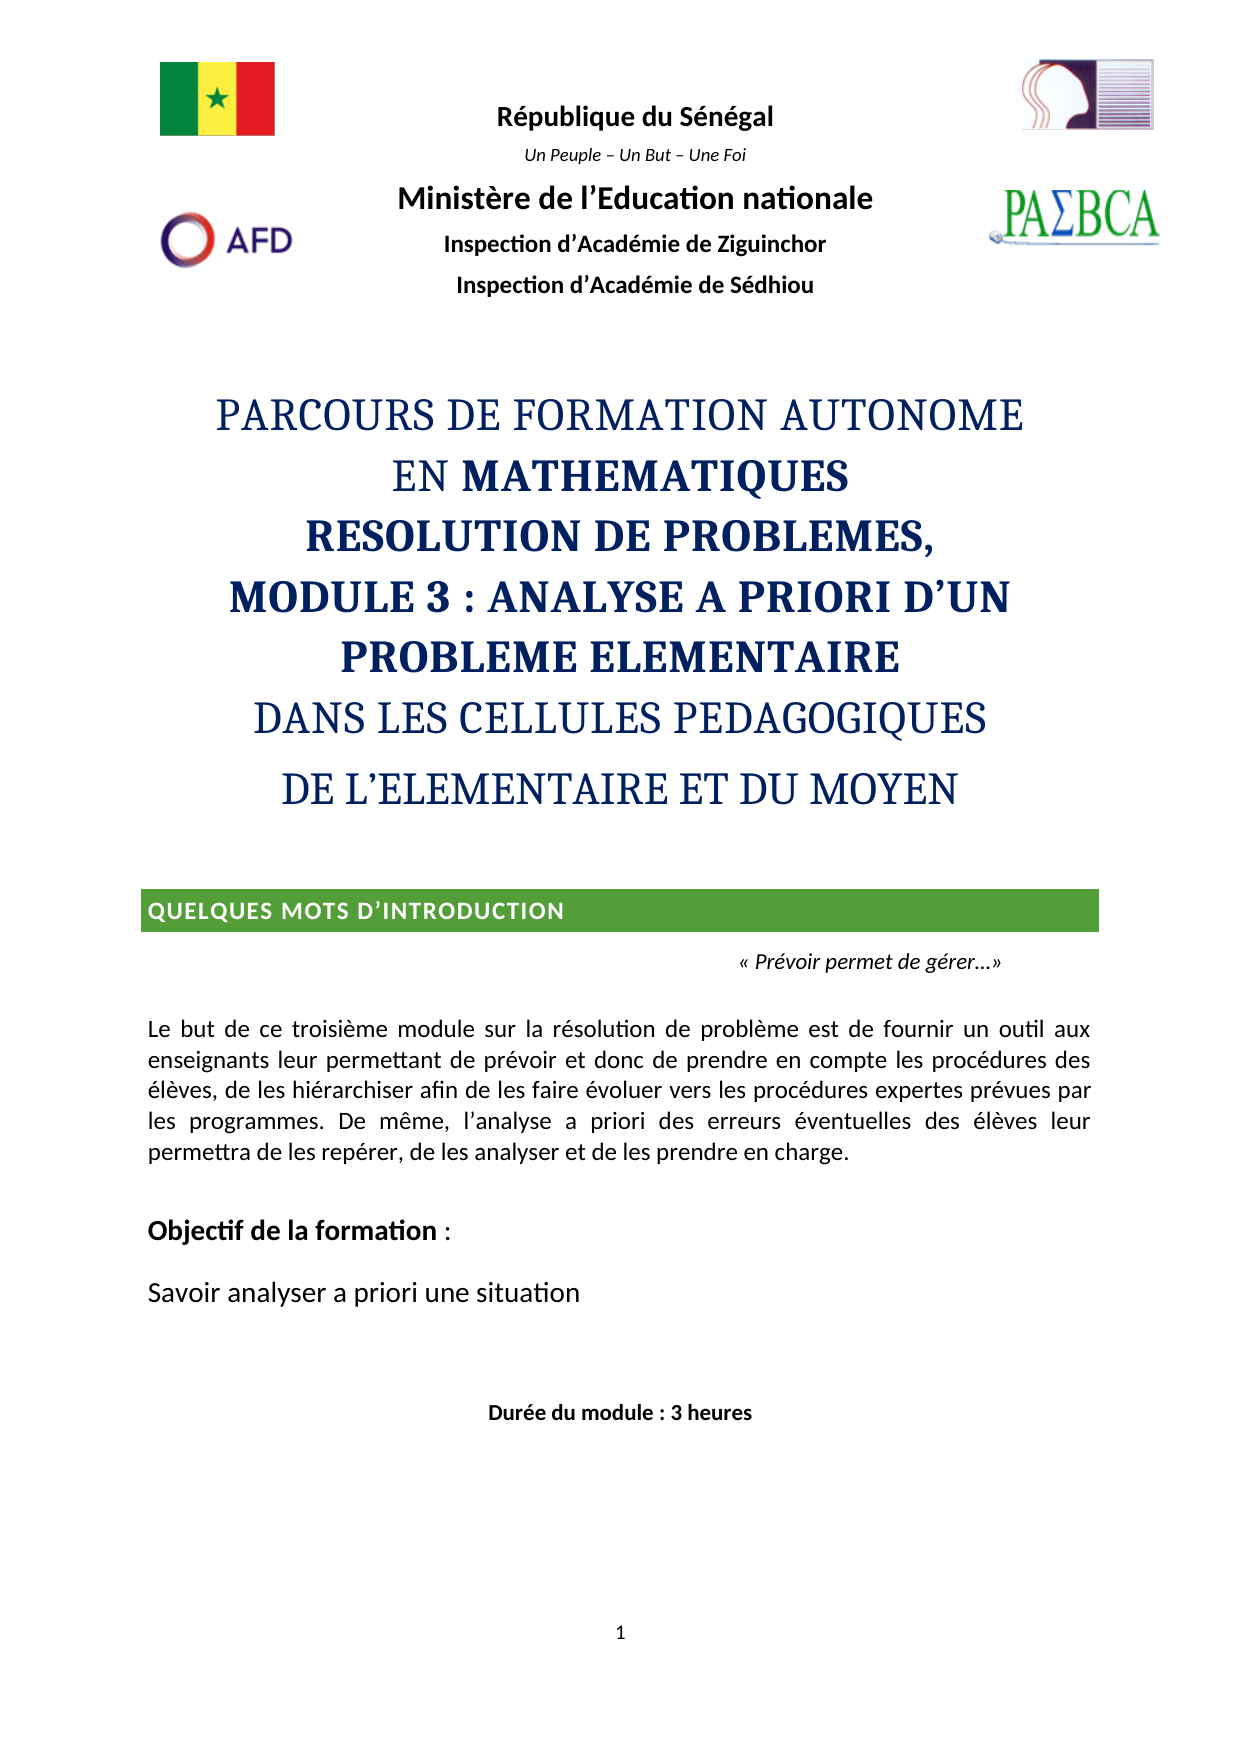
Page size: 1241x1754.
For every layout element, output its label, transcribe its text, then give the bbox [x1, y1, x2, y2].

text Le but de ce troisième module sur la résolution de problème est de fournir un outil aux enseignants leur permettant de prévoir et donc de prendre en compte les procédures des élèves, de les hiérarchiser afin de les faire évoluer vers les procédures expertes prévues par les programmes. De même, l’analyse a priori des erreurs éventuelles des élèves leur permettra de les repérer, de les analyser et de les prendre en charge. [148, 1014, 1093, 1166]
title EN MATHEMATIQUES [148, 450, 1093, 503]
title RESOLUTION DE PROBLEMES, [148, 511, 1093, 563]
text DE L’ELEMENTAIRE ET DU MOYEN [148, 763, 1093, 816]
title DANS LES CELLULES PEDAGOGIQUES [148, 692, 1093, 745]
text Durée du module : 3 heures [148, 1398, 1093, 1426]
text « Prévoir permet de gérer…» [738, 947, 1093, 975]
picture [989, 190, 1161, 247]
title MODULE 3 : ANALYSE A PRIORI D’UN PROBLEME ELEMENTAIRE [148, 571, 1093, 684]
picture [160, 62, 276, 137]
picture [147, 198, 306, 282]
title PARCOURS DE FORMATION AUTONOME [148, 389, 1093, 442]
picture [1022, 59, 1155, 131]
text Savoir analyser a priori une situation [148, 1274, 1093, 1310]
text Objectif de la formation : [148, 1212, 1093, 1248]
subtitle quelques mots d’introduction [148, 896, 1093, 926]
